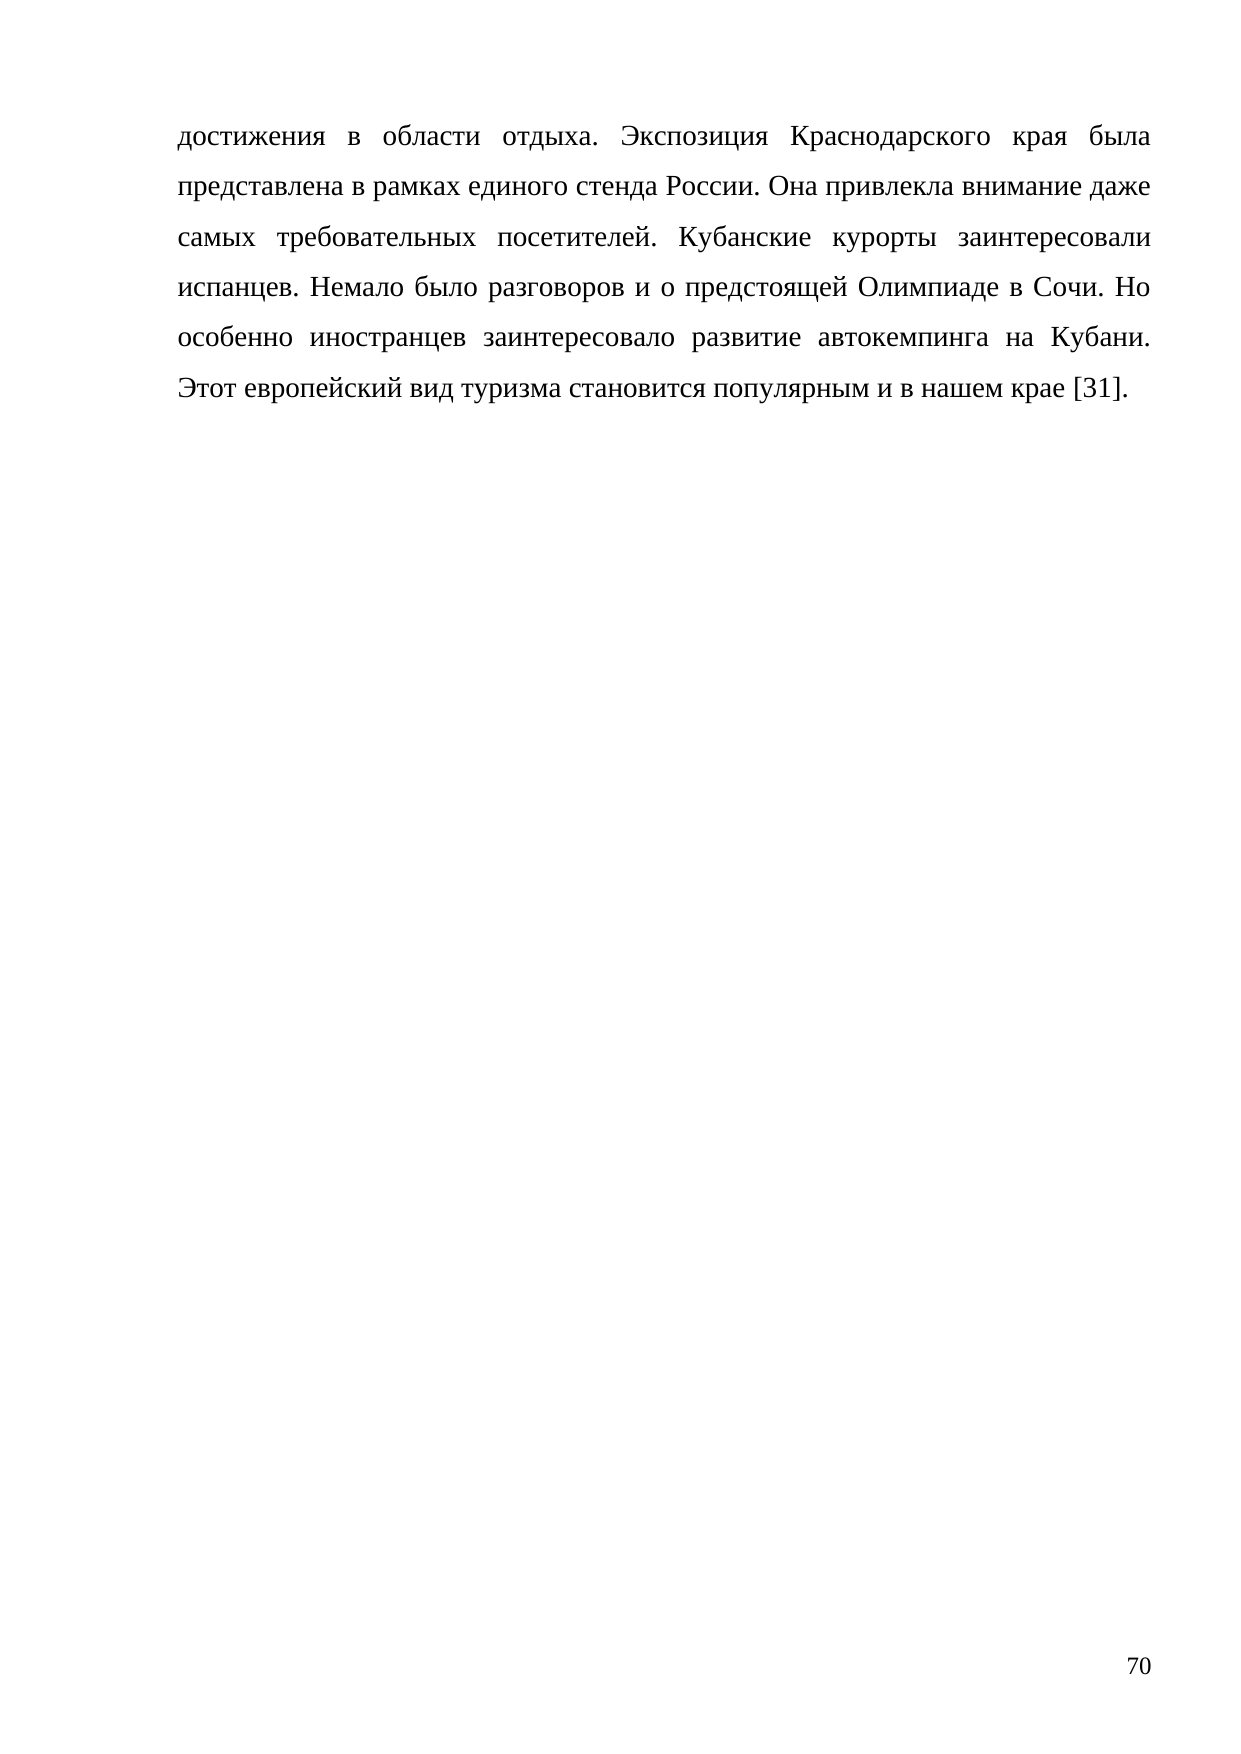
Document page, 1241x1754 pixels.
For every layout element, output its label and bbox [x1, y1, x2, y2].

text [177, 118, 1152, 403]
